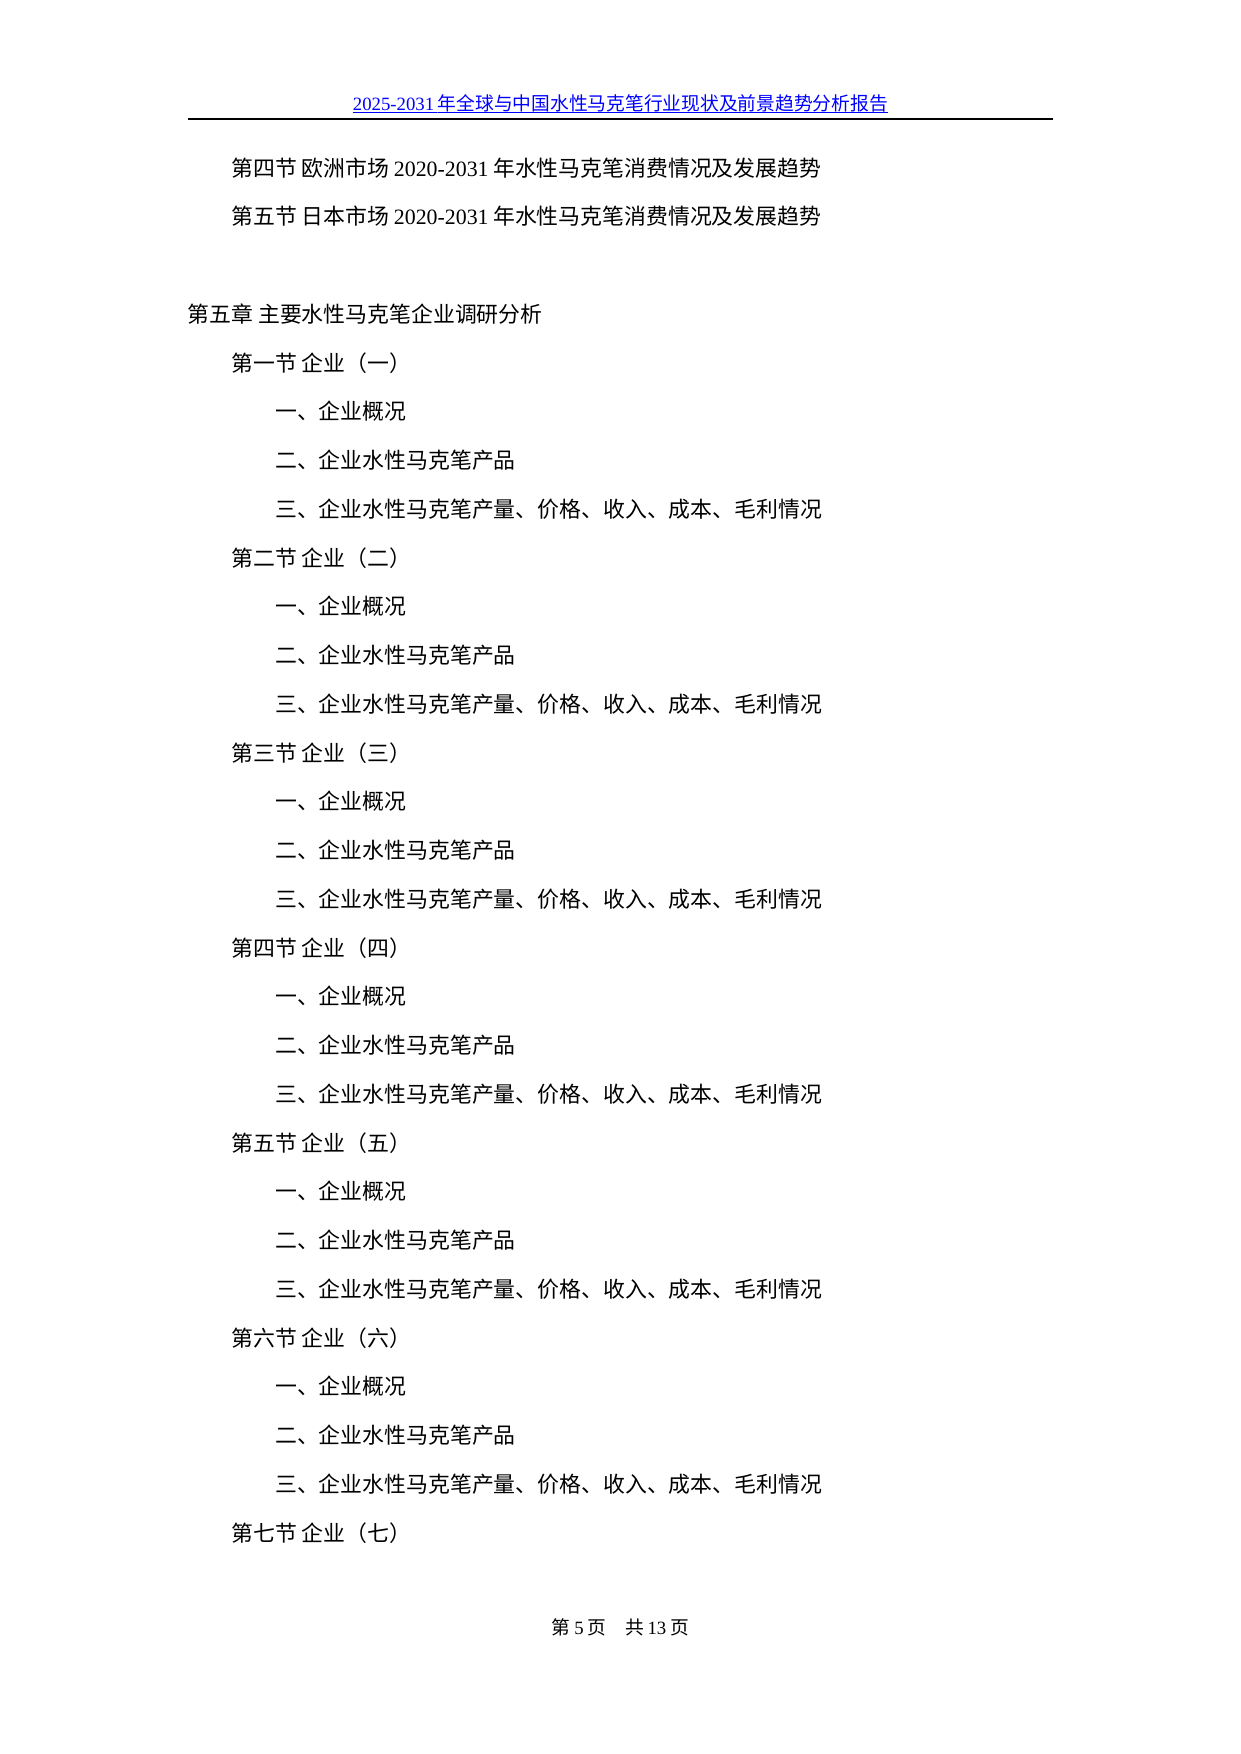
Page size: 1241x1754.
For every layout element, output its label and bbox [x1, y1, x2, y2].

text [187, 150, 1053, 1548]
